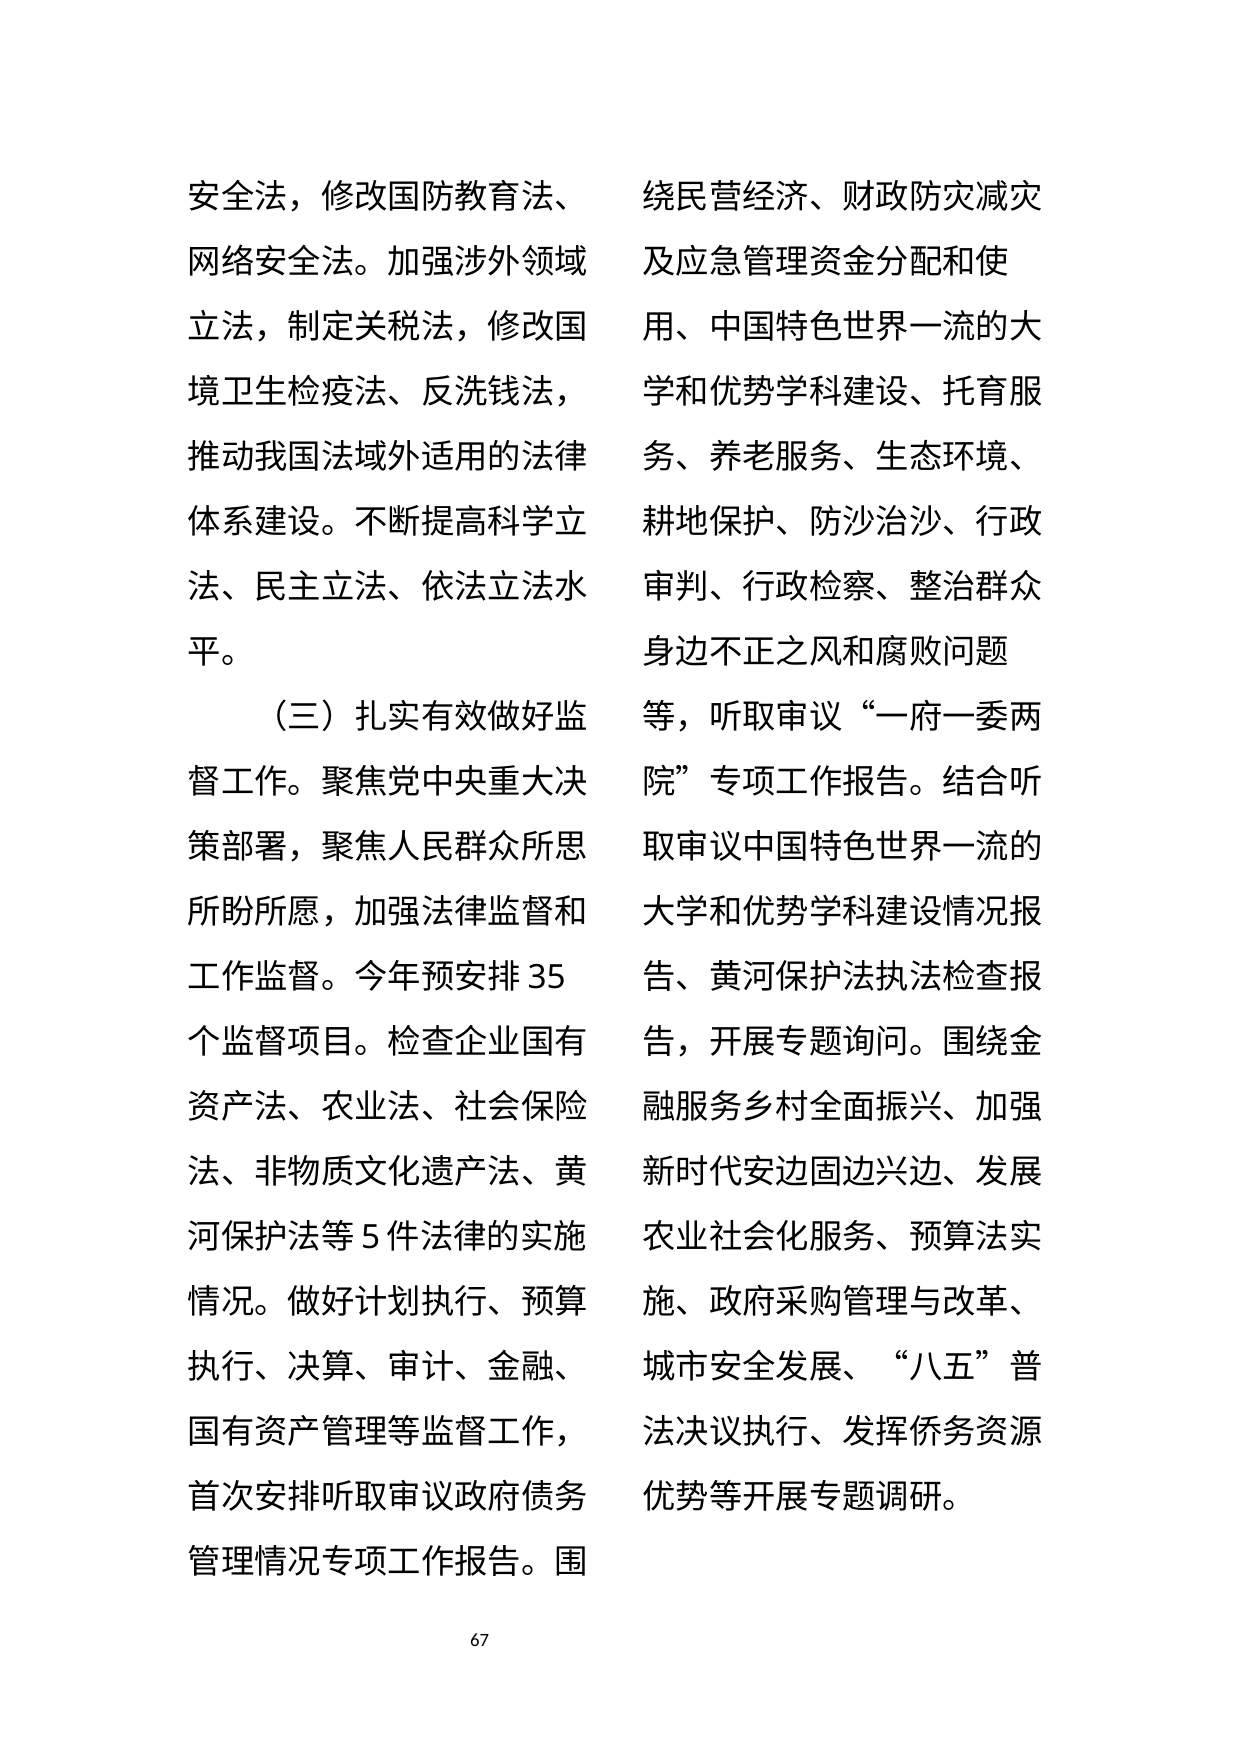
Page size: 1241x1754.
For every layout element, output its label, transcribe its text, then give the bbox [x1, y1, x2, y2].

text （三）扎实有效做好监督工作。聚焦党中央重大决策部署，聚焦人民群众所思所盼所愿，加强法律监督和工作监督。今年预安排35个监督项目。检查企业国有资产法、农业法、社会保险法、非物质文化遗产法、黄河保护法等5件法律的实施情况。做好计划执行、预算执行、决算、审计、金融、国有资产管理等监督工作，首次安排听取审议政府债务管理情况专项工作报告。围绕民营经济、财政防灾减灾及应急管理资金分配和使用、中国特色世界一流的大学和优势学科建设、托育服务、养老服务、生态环境、耕地保护、防沙治沙、行政审判、行政检察、整治群众身边不正之风和腐败问题等，听取审议“一府一委两院”专项工作报告。结合听取审议中国特色世界一流的大学和优势学科建设情况报告、黄河保护法执法检查报告，开展专题询问。围绕金融服务乡村全面振兴、加强新时代安边固边兴边、发展农业社会化服务、预算法实施、政府采购管理与改革、城市安全发展、“八五”普法决议执行、发挥侨务资源优势等开展专题调研。 [642, 162, 1053, 1527]
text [187, 162, 598, 682]
text （三）扎实有效做好监督工作。聚焦党中央重大决策部署，聚焦人民群众所思所盼所愿，加强法律监督和工作监督。今年预安排35个监督项目。检查企业国有资产法、农业法、社会保险法、非物质文化遗产法、黄河保护法等5件法律的实施情况。做好计划执行、预算执行、决算、审计、金融、国有资产管理等监督工作，首次安排听取审议政府债务管理情况专项工作报告。围绕民营经济、财政防灾减灾及应急管理资金分配和使用、中国特色世界一流的大学和优势学科建设、托育服务、养老服务、生态环境、耕地保护、防沙治沙、行政审判、行政检察、整治群众身边不正之风和腐败问题等，听取审议“一府一委两院”专项工作报告。结合听取审议中国特色世界一流的大学和优势学科建设情况报告、黄河保护法执法检查报告，开展专题询问。围绕金融服务乡村全面振兴、加强新时代安边固边兴边、发展农业社会化服务、预算法实施、政府采购管理与改革、城市安全发展、“八五”普法决议执行、发挥侨务资源优势等开展专题调研。 [187, 682, 598, 1592]
